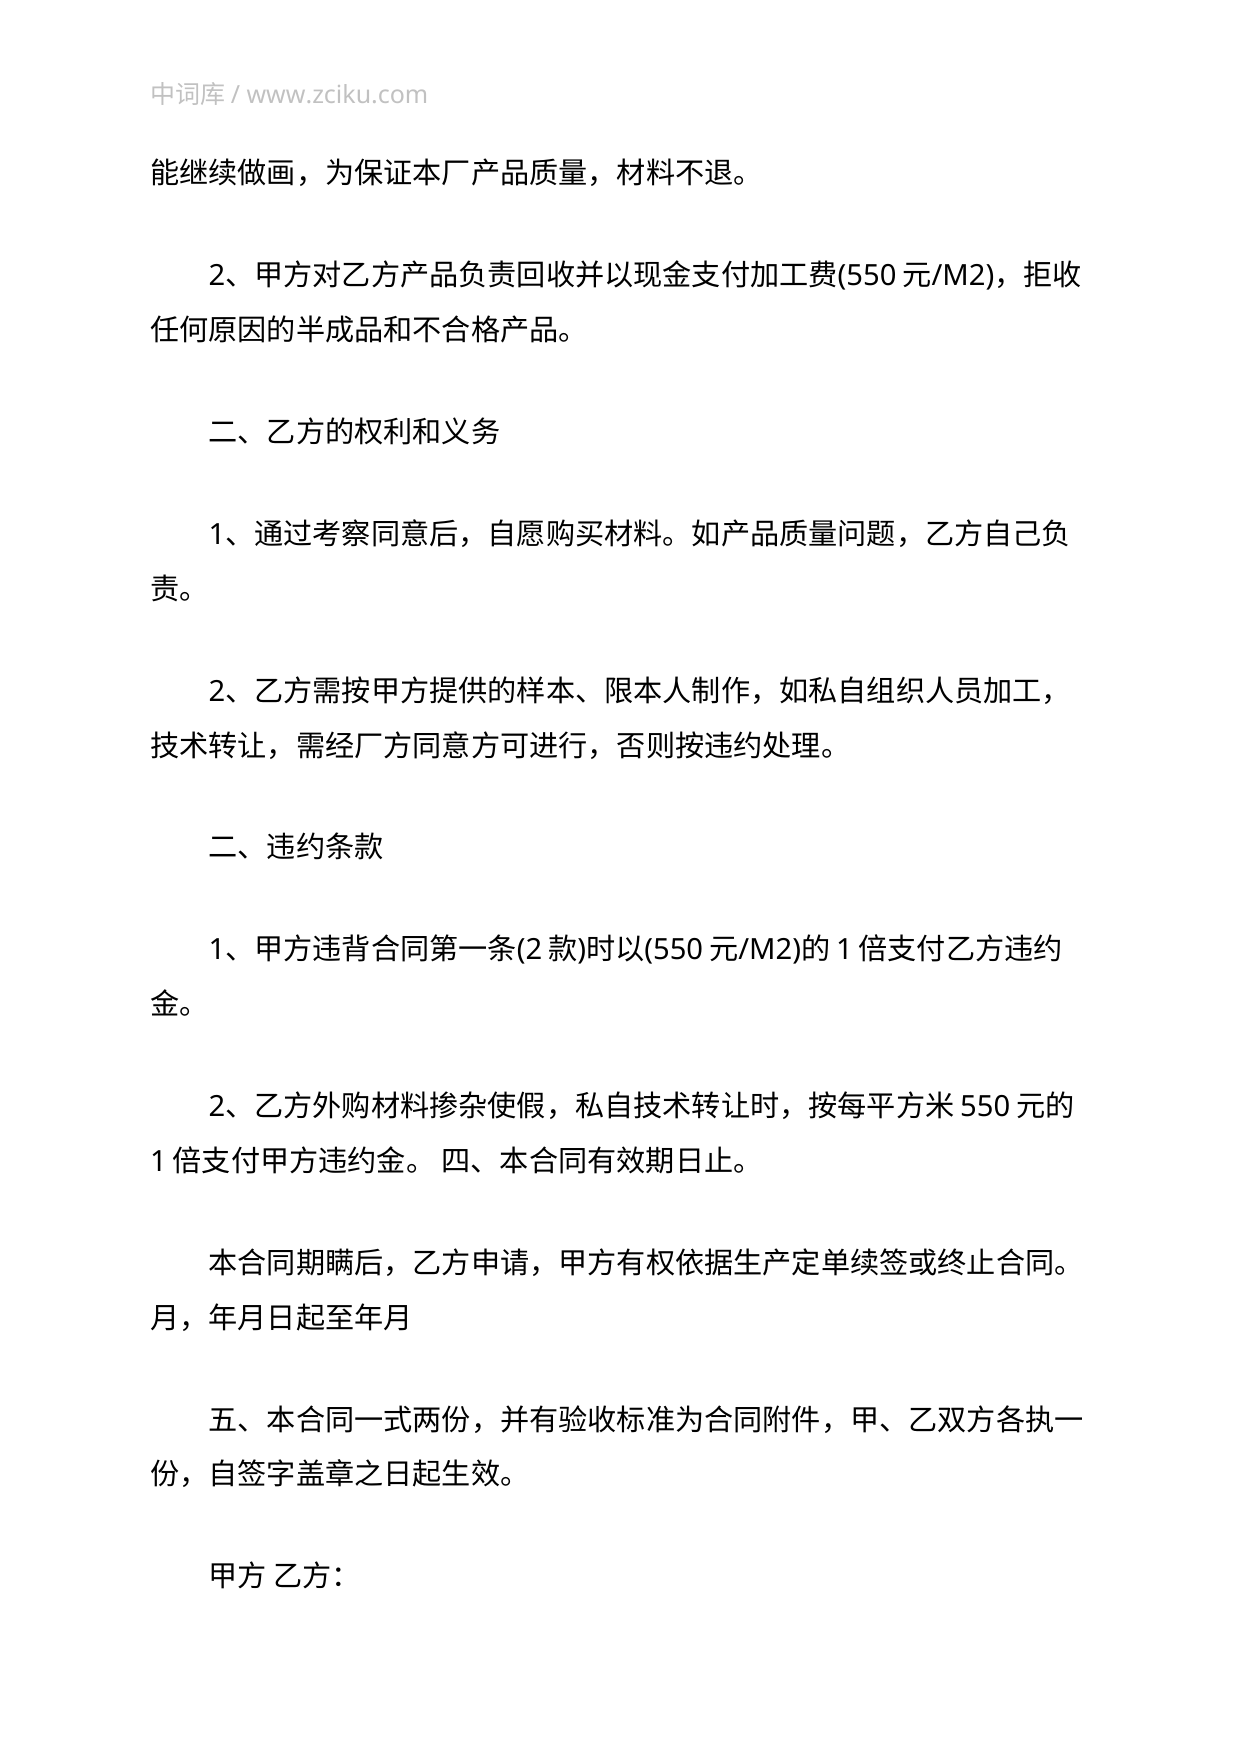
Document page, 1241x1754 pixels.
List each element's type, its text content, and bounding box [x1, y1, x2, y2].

text 五、本合同一式两份，并有验收标准为合同附件，甲、乙双方各执一份，自签字盖章之日起生效。 [150, 1396, 1090, 1493]
text 二、乙方的权利和义务 [150, 408, 1090, 451]
text 2、乙方外购材料掺杂使假，私自技术转让时，按每平方米550元的1倍支付甲方违约金。 四、本合同有效期日止。 [150, 1082, 1090, 1180]
text 本合同期瞒后，乙方申请，甲方有权依据生产定单续签或终止合同。 月，年月日起至年月 [150, 1239, 1090, 1337]
text 1、甲方违背合同第一条(2款)时以(550元/M2)的1倍支付乙方违约金。 [150, 926, 1090, 1023]
text 二、违约条款 [150, 824, 1090, 866]
text 2、甲方对乙方产品负责回收并以现金支付加工费(550元/M2)，拒收任何原因的半成品和不合格产品。 [150, 252, 1090, 349]
text 1、通过考察同意后，自愿购买材料。如产品质量问题，乙方自己负责。 [150, 510, 1090, 608]
text 甲方 乙方： [150, 1553, 1090, 1595]
text 2、乙方需按甲方提供的样本、限本人制作，如私自组织人员加工，技术转让，需经厂方同意方可进行，否则按违约处理。 [150, 667, 1090, 764]
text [150, 150, 1090, 192]
